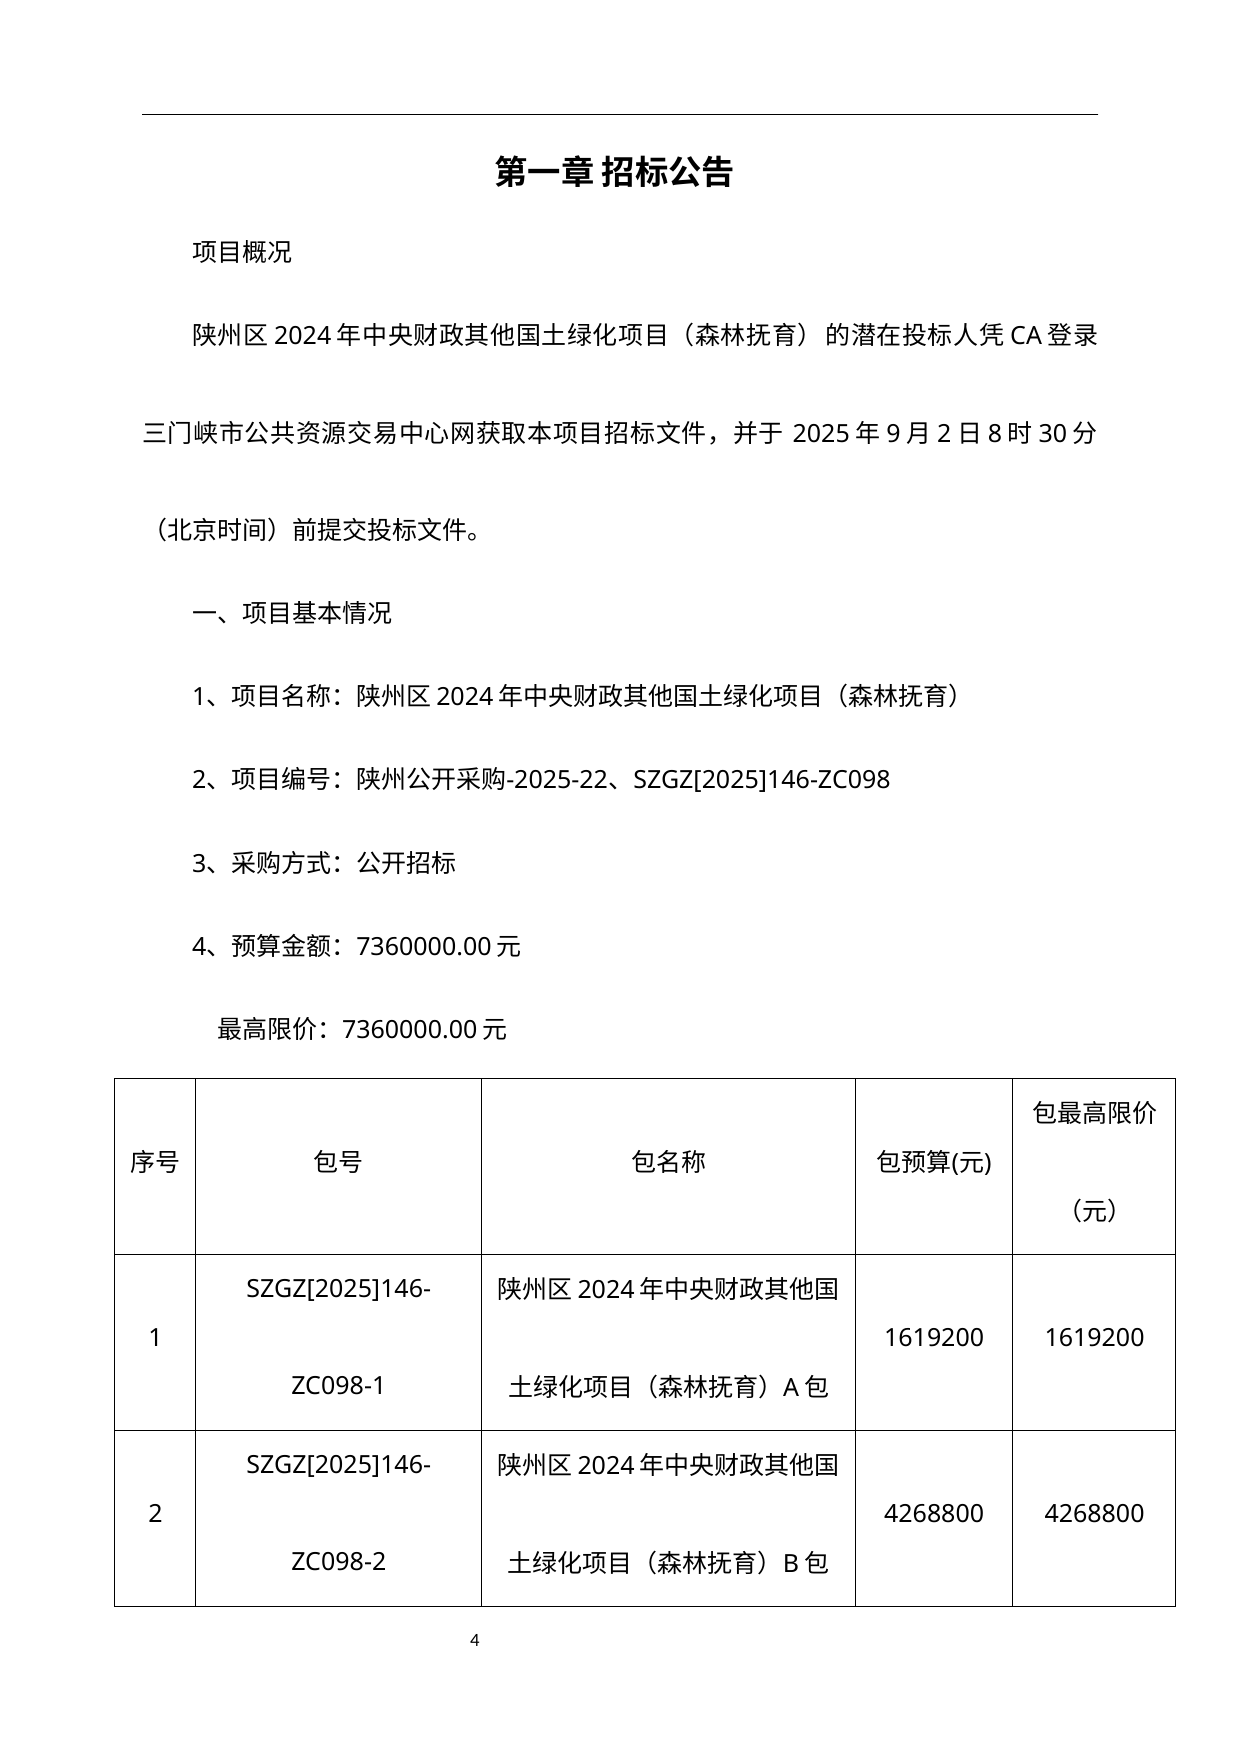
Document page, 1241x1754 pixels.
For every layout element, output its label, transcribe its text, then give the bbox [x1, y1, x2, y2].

table_cell SZGZ[2025]146-ZC098-1 [196, 1255, 481, 1430]
table_header 包预算(元) [856, 1079, 1012, 1254]
table_cell 1619200 [1013, 1255, 1175, 1430]
text 4、预算金额：7360000.00元 [142, 912, 1098, 977]
text 最高限价：7360000.00元 [142, 995, 1098, 1060]
text 陕州区2024年中央财政其他国土绿化项目（森林抚育）的潜在投标人凭CA登录三门峡市公共资源交易中心网获取本项目招标文件，并于2025年9月2日8时30分（北京时间）前提交投标文件。 [142, 301, 1098, 561]
text 项目概况 [142, 218, 1098, 283]
text 2、项目编号：陕州公开采购-2025-22、SZGZ[2025]146-ZC098 [142, 746, 1098, 811]
table_cell 4268800 [856, 1431, 1012, 1606]
table_cell SZGZ[2025]146-ZC098-2 [196, 1431, 481, 1606]
table_cell 1 [115, 1255, 195, 1430]
table_cell 陕州区2024年中央财政其他国土绿化项目（森林抚育）B包 [482, 1431, 855, 1606]
text 3、采购方式：公开招标 [142, 829, 1098, 894]
table_header 包号 [196, 1079, 481, 1254]
table_cell 4268800 [1013, 1431, 1175, 1606]
table_header 包最高限价（元） [1013, 1079, 1175, 1254]
text 1、项目名称：陕州区2024年中央财政其他国土绿化项目（森林抚育） [142, 662, 1098, 727]
table_cell 1619200 [856, 1255, 1012, 1430]
text 第一章 招标公告 [142, 146, 1087, 194]
table_header 序号 [115, 1079, 195, 1254]
table_header 包名称 [482, 1079, 855, 1254]
table_cell 陕州区2024年中央财政其他国土绿化项目（森林抚育）A包 [482, 1255, 855, 1430]
table_cell 2 [115, 1431, 195, 1606]
text 一、项目基本情况 [142, 579, 1098, 644]
